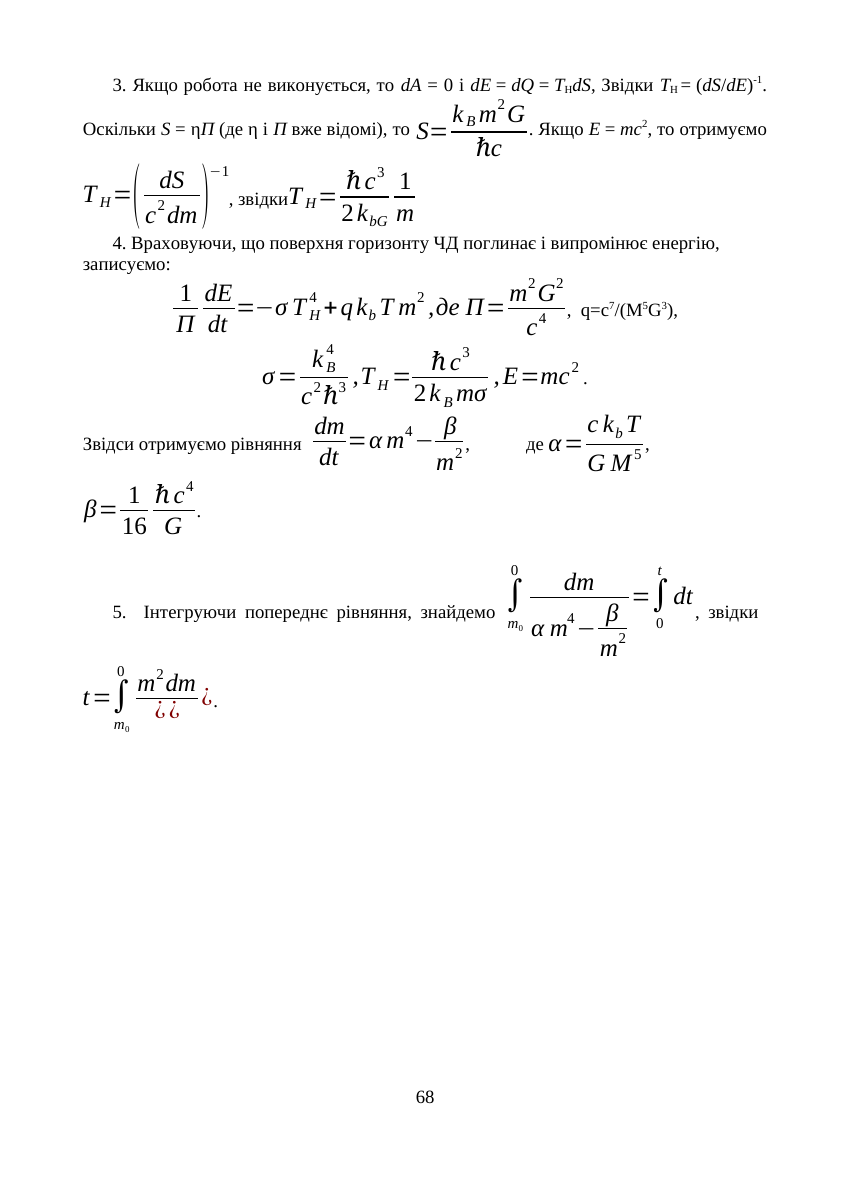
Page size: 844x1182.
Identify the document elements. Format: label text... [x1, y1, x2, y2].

text , q=c7/(M5G3), [83, 275, 767, 341]
text 4. Враховуючи, що поверхня горизонту ЧД поглинає і випромінює енергію, записуємо: [83, 232, 767, 275]
text . [83, 341, 767, 411]
text 3. Якщо робота не виконується, то dA = 0 і dE = dQ = THdS, Звідки TH = (dS/dE)-1. Оскільки S = ηП (де η і П вже відомі), то . Якщо Е = mc2, то отримуємо , звідки [83, 74, 767, 232]
text 5. Інтегруючи попереднє рівняння, знайдемо , звідки . [83, 561, 767, 735]
text Звідси отримуємо рівняння , де , . [83, 411, 767, 539]
